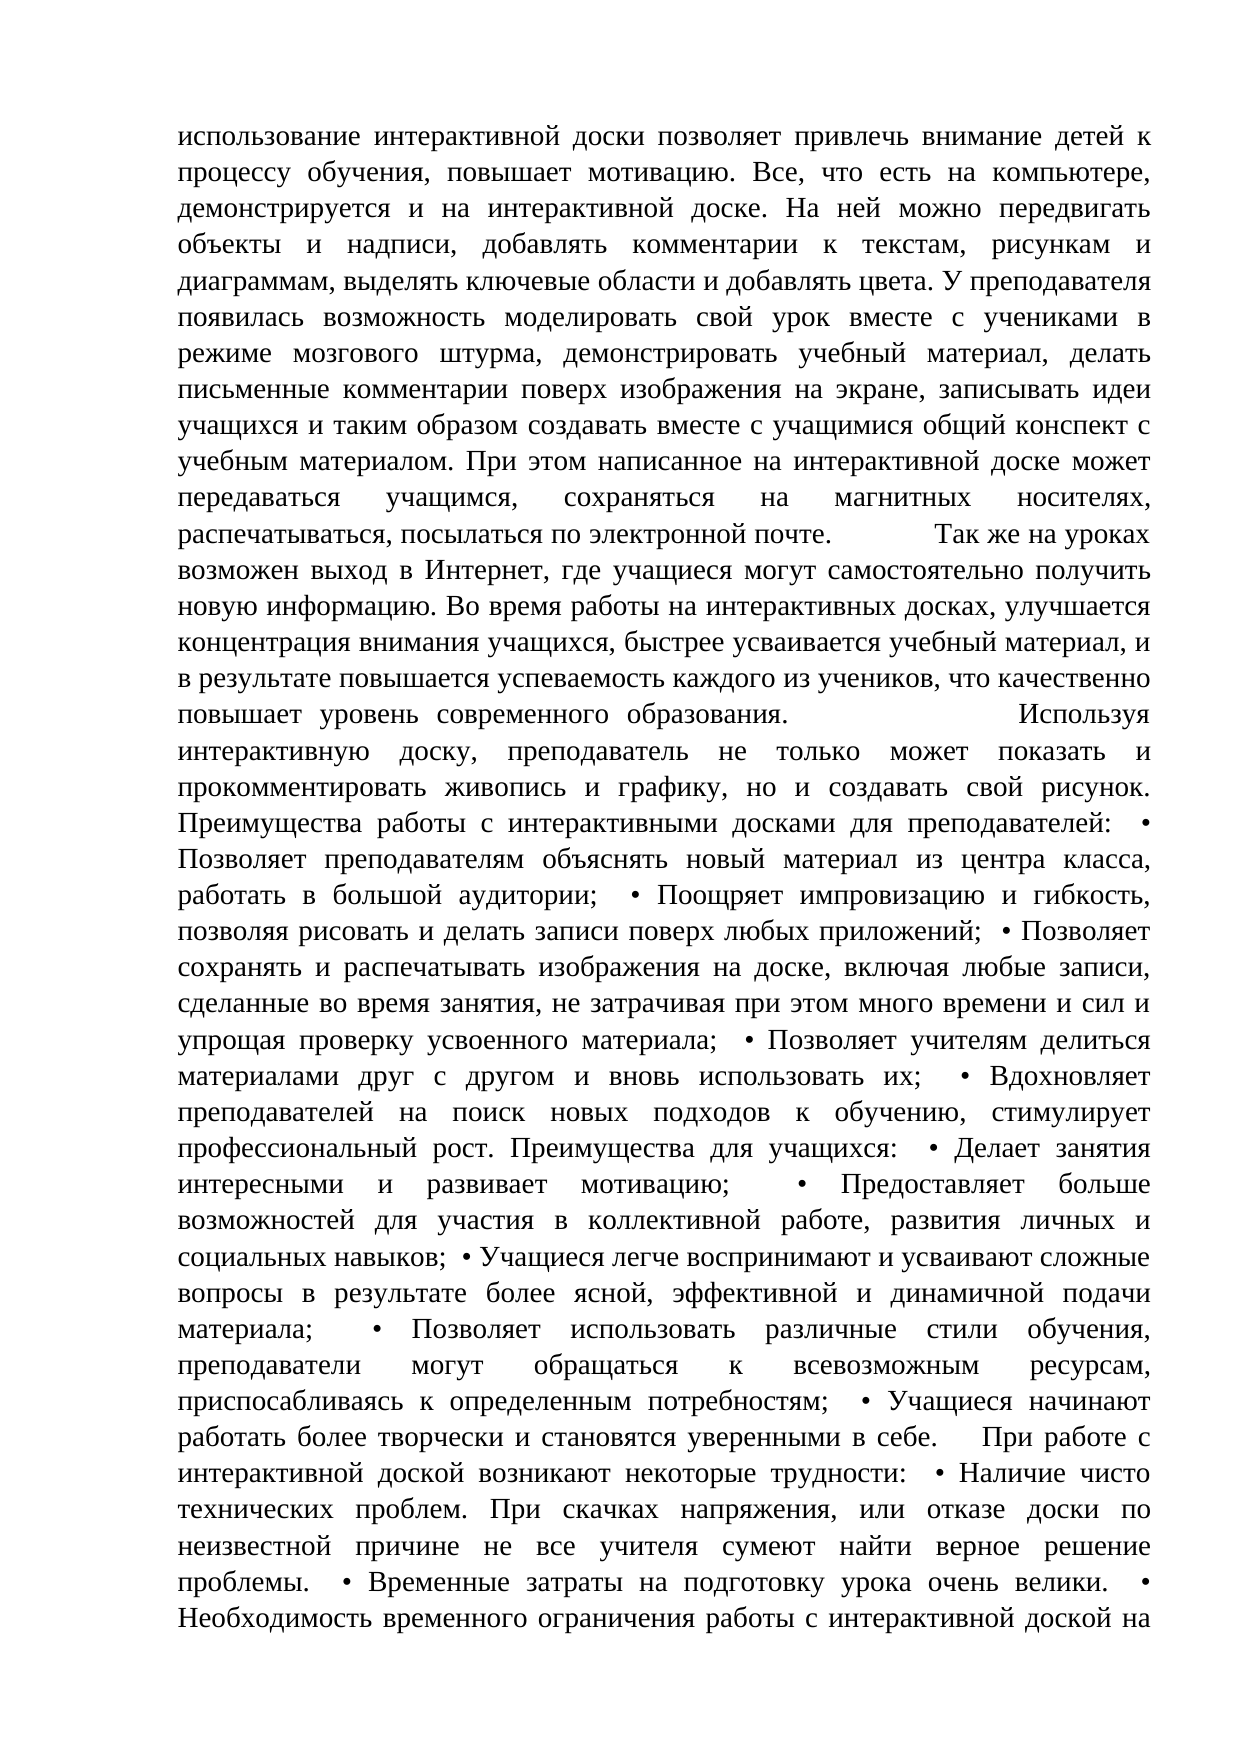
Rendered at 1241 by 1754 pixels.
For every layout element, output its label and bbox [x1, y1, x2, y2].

text [177, 118, 1152, 1634]
